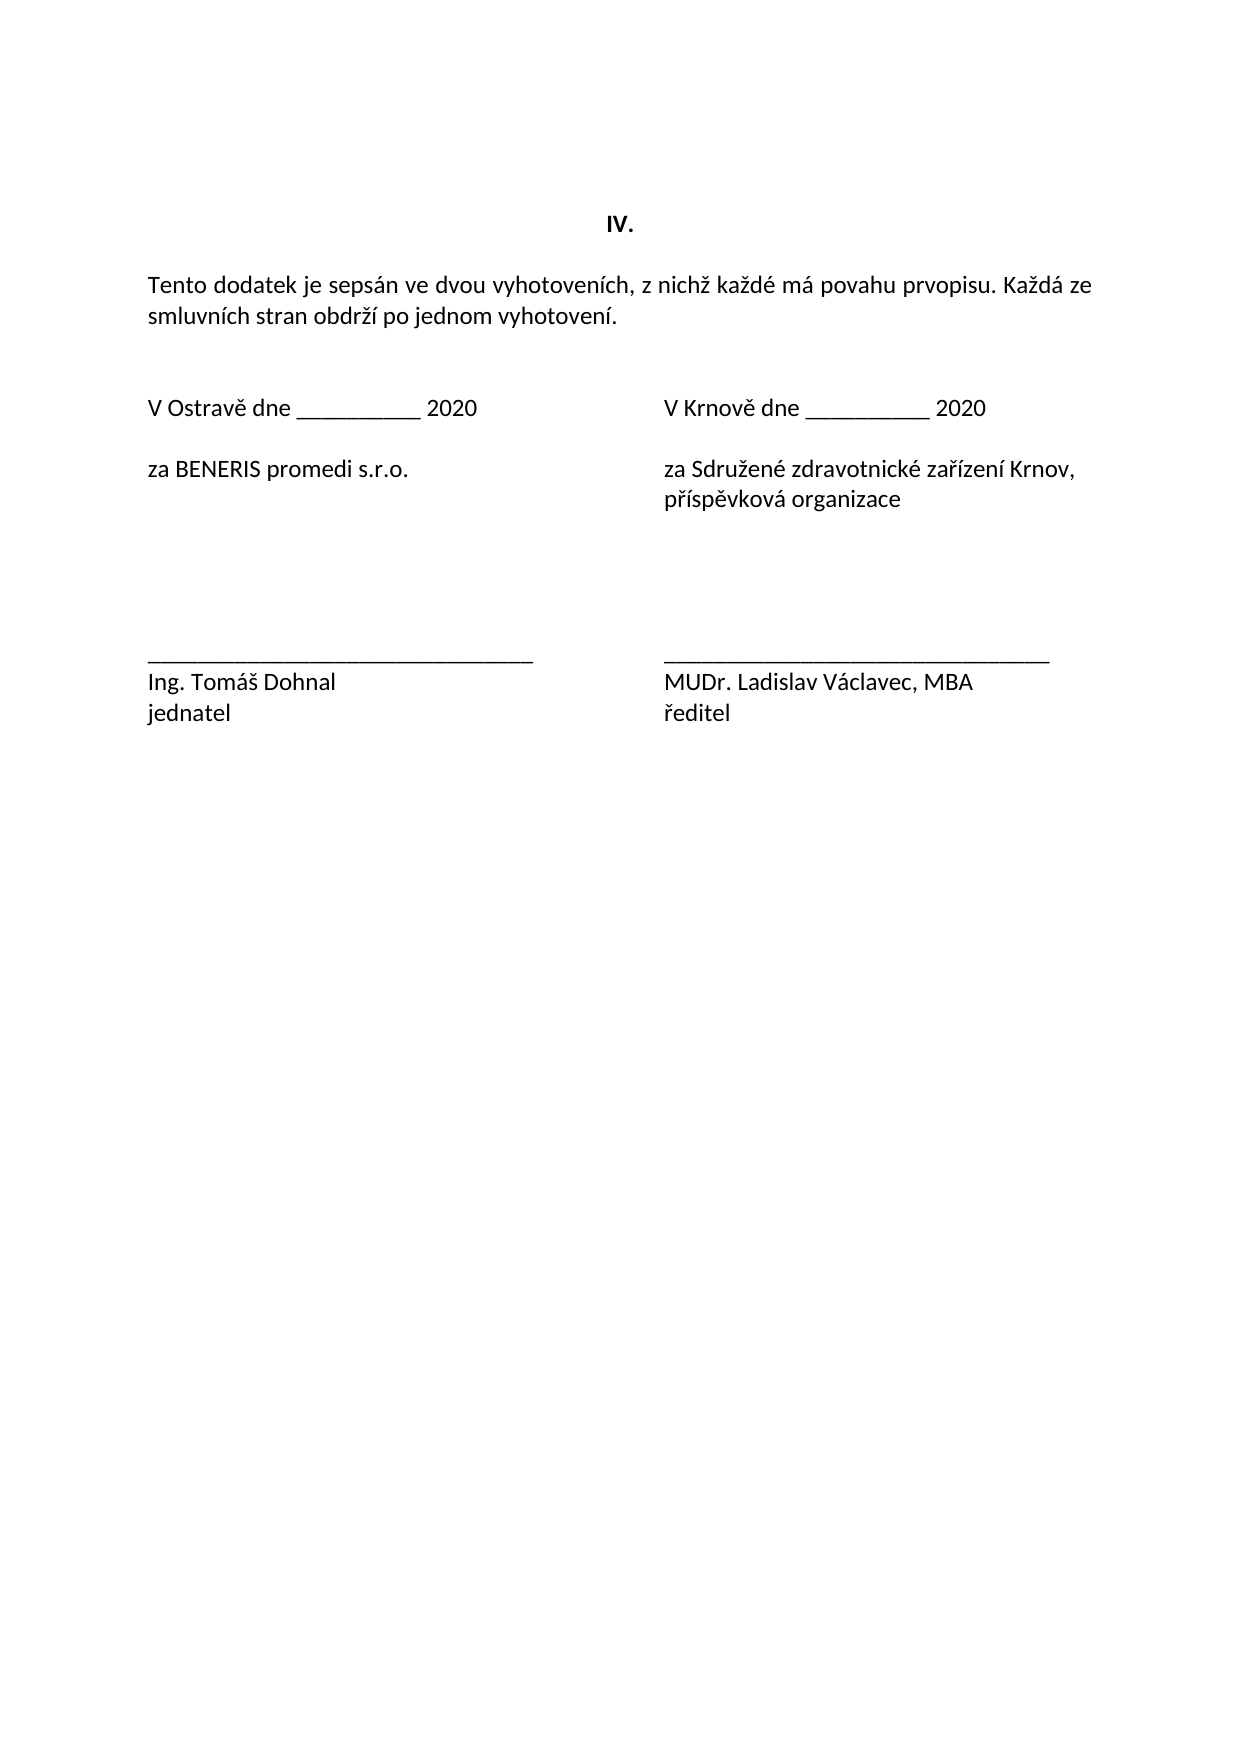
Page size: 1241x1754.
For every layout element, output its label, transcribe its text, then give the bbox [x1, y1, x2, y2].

text Tento dodatek je sepsán ve dvou vyhotoveních, z nichž každé má povahu prvopisu. Každá ze smluvních stran obdrží po jednom vyhotovení. [148, 270, 1093, 331]
text za BENERIS promedi s.r.o. za Sdružené zdravotnické zařízení Krnov, [148, 453, 1093, 483]
text jednatel ředitel [148, 697, 1093, 727]
text Ing. Tomáš Dohnal MUDr. Ladislav Václavec, MBA [148, 666, 1093, 697]
text IV. [148, 209, 1093, 239]
text _______________________________ _______________________________ [148, 636, 1093, 666]
text V Ostravě dne __________ 2020 V Krnově dne __________ 2020 [148, 392, 1093, 422]
text příspěvková organizace [590, 483, 1093, 514]
